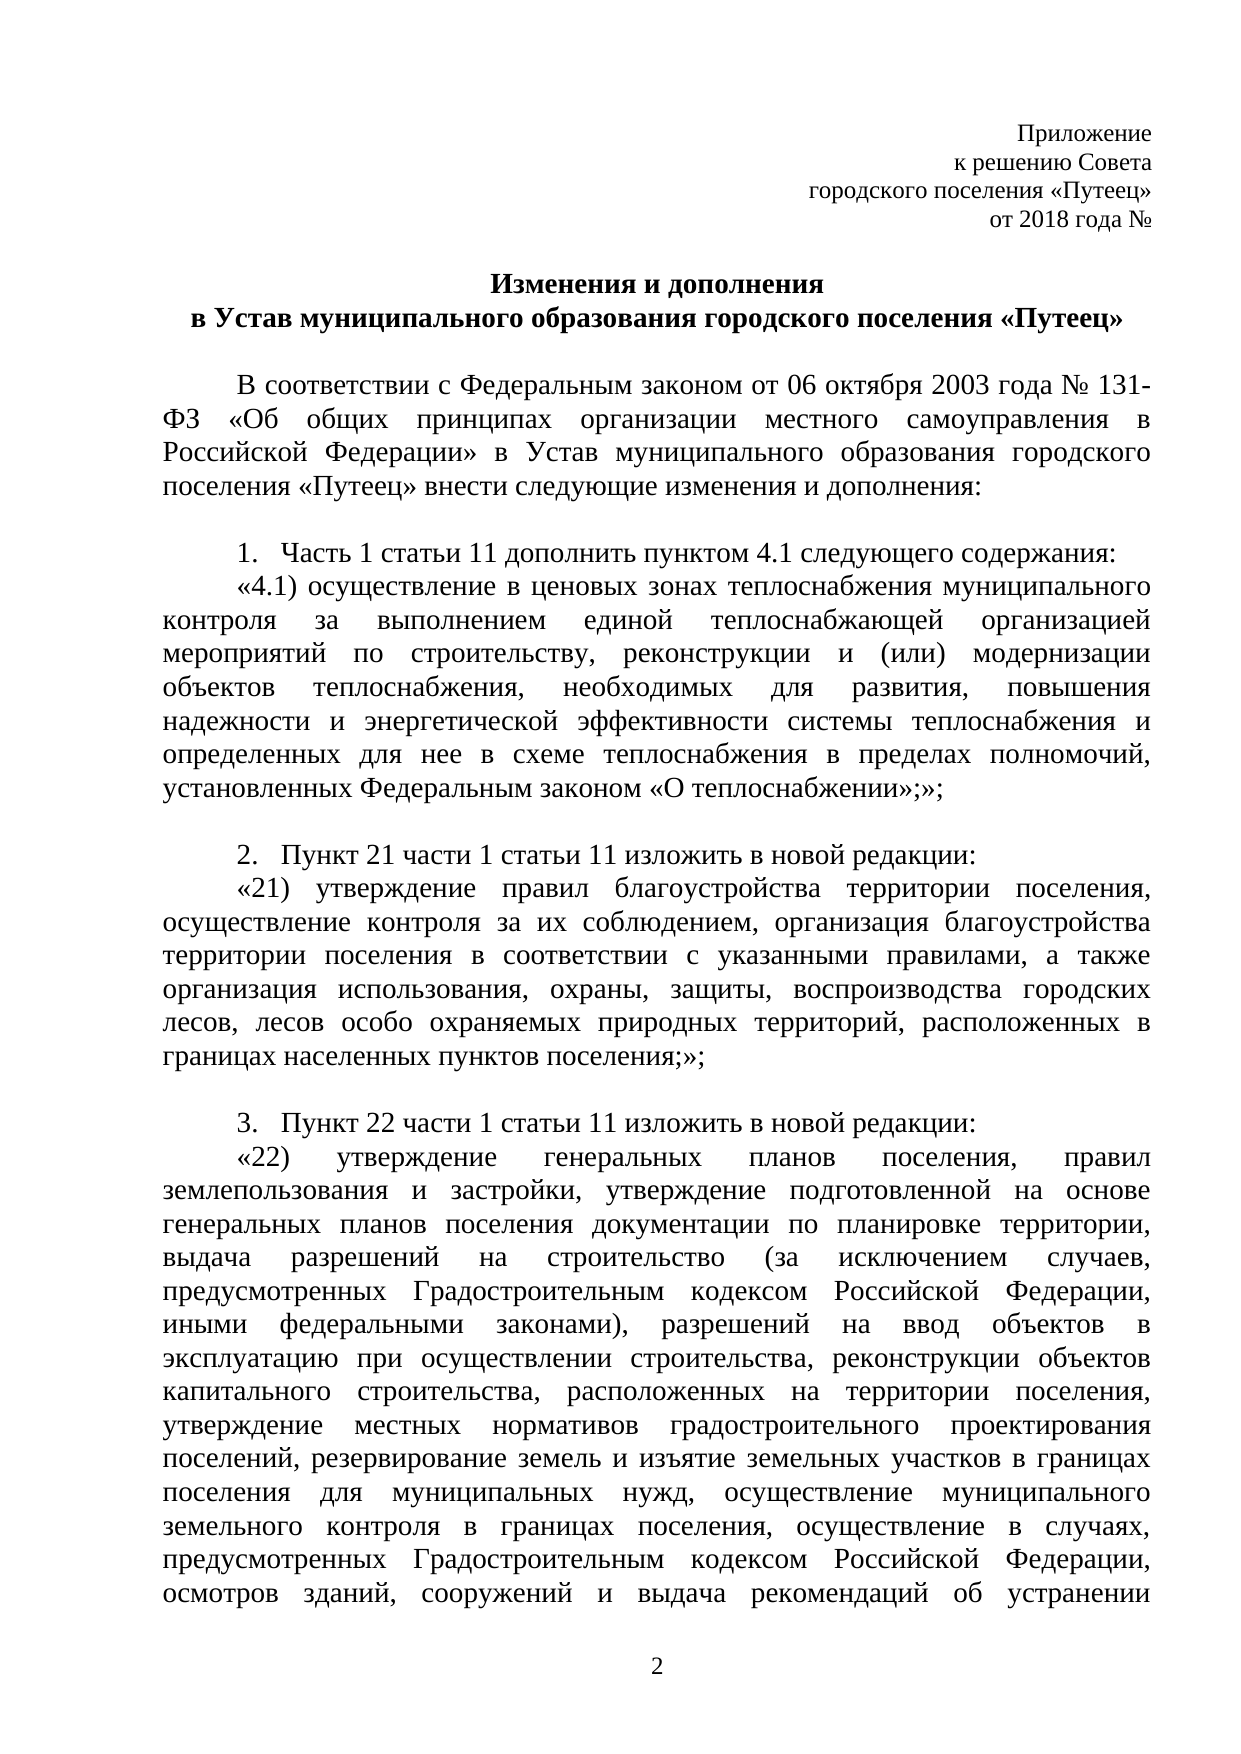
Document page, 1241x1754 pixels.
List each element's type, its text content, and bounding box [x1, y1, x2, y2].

text Приложение [133, 118, 1152, 147]
text в Устав муниципального образования городского поселения «Путеец» [162, 300, 1152, 334]
text к решению Совета [133, 147, 1152, 176]
text «4.1) осуществление в ценовых зонах теплоснабжения муниципального контроля за выполнением единой теплоснабжающей организацией мероприятий по строительству, реконструкции и (или) модернизации объектов теплоснабжения, необходимых для развития, повышения надежности и энергетической эффективности системы теплоснабжения и определенных для нее в схеме теплоснабжения в пределах полномочий, установленных Федеральным законом «О теплоснабжении»;»; [162, 568, 1152, 803]
text Изменения и дополнения [162, 267, 1152, 300]
list Пункт 22 части 1 статьи 11 изложить в новой редакции: [162, 1105, 1152, 1139]
list Часть 1 статьи 11 дополнить пунктом 4.1 следующего содержания: [162, 535, 1152, 568]
text от 2018 года № [133, 204, 1152, 233]
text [162, 1139, 1152, 1608]
text В соответствии с Федеральным законом от 06 октября 2003 года № 131-ФЗ «Об общих принципах организации местного самоуправления в Российской Федерации» в Устав муниципального образования городского поселения «Путеец» внести следующие изменения и дополнения: [162, 367, 1152, 501]
list Пункт 21 части 1 статьи 11 изложить в новой редакции: [162, 837, 1152, 870]
text городского поселения «Путеец» [133, 176, 1152, 204]
text «21) утверждение правил благоустройства территории поселения, осуществление контроля за их соблюдением, организация благоустройства территории поселения в соответствии с указанными правилами, а также организация использования, охраны, защиты, воспроизводства городских лесов, лесов особо охраняемых природных территорий, расположенных в границах населенных пунктов поселения;»; [162, 870, 1152, 1072]
